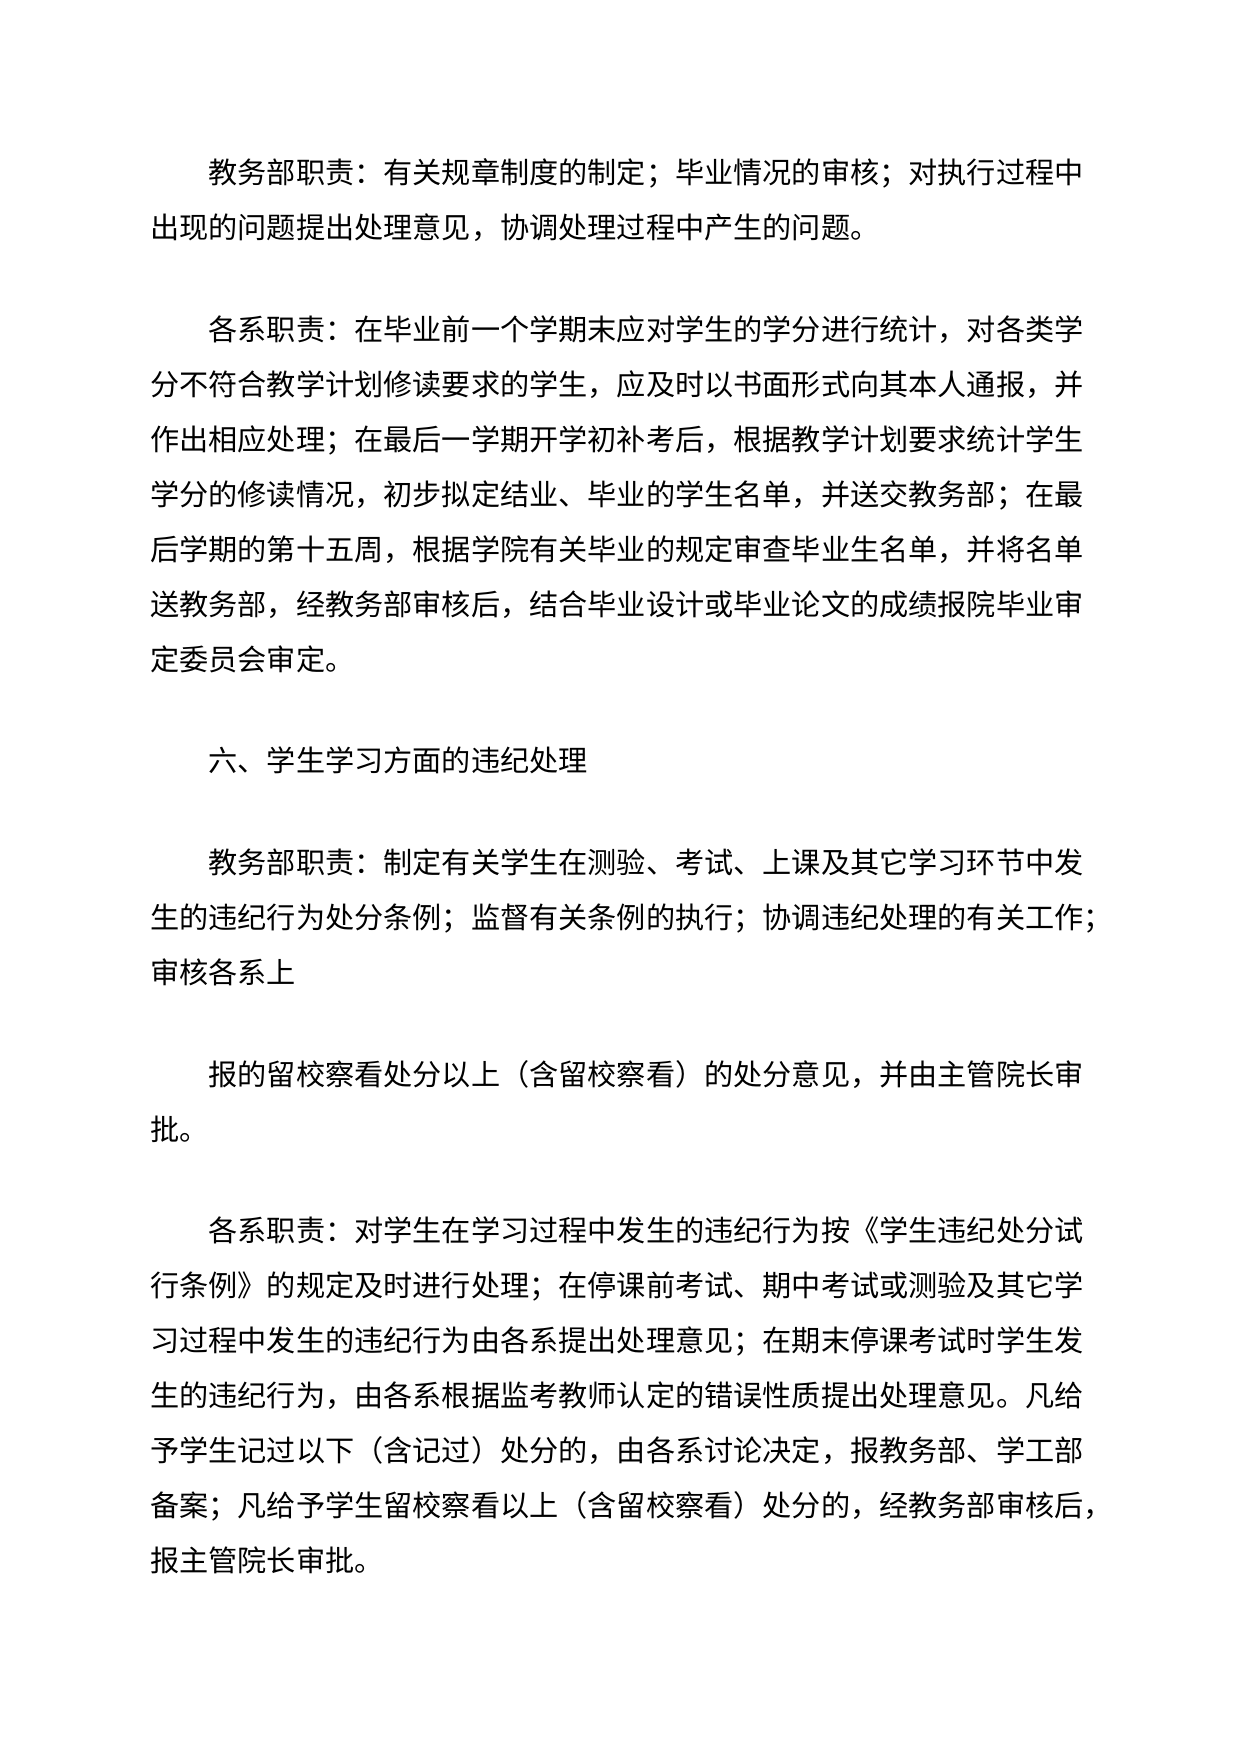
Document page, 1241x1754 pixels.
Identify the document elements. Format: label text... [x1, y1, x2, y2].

text 六、学生学习方面的违纪处理 [150, 738, 1090, 780]
text 各系职责：对学生在学习过程中发生的违纪行为按《学生违纪处分试行条例》的规定及时进行处理；在停课前考试、期中考试或测验及其它学习过程中发生的违纪行为由各系提出处理意见；在期末停课考试时学生发生的违纪行为，由各系根据监考教师认定的错误性质提出处理意见。凡给予学生记过以下（含记过）处分的，由各系讨论决定，报教务部、学工部备案；凡给予学生留校察看以上（含留校察看）处分的，经教务部审核后，报主管院长审批。 [150, 1208, 1090, 1579]
text 教务部职责：有关规章制度的制定；毕业情况的审核；对执行过程中出现的问题提出处理意见，协调处理过程中产生的问题。 [150, 150, 1090, 247]
text 各系职责：在毕业前一个学期末应对学生的学分进行统计，对各类学分不符合教学计划修读要求的学生，应及时以书面形式向其本人通报，并作出相应处理；在最后一学期开学初补考后，根据教学计划要求统计学生学分的修读情况，初步拟定结业、毕业的学生名单，并送交教务部；在最后学期的第十五周，根据学院有关毕业的规定审查毕业生名单，并将名单送教务部，经教务部审核后，结合毕业设计或毕业论文的成绩报院毕业审定委员会审定。 [150, 307, 1090, 678]
text 教务部职责：制定有关学生在测验、考试、上课及其它学习环节中发生的违纪行为处分条例；监督有关条例的执行；协调违纪处理的有关工作；审核各系上 [150, 839, 1090, 992]
text 报的留校察看处分以上（含留校察看）的处分意见，并由主管院长审批。 [150, 1051, 1090, 1148]
